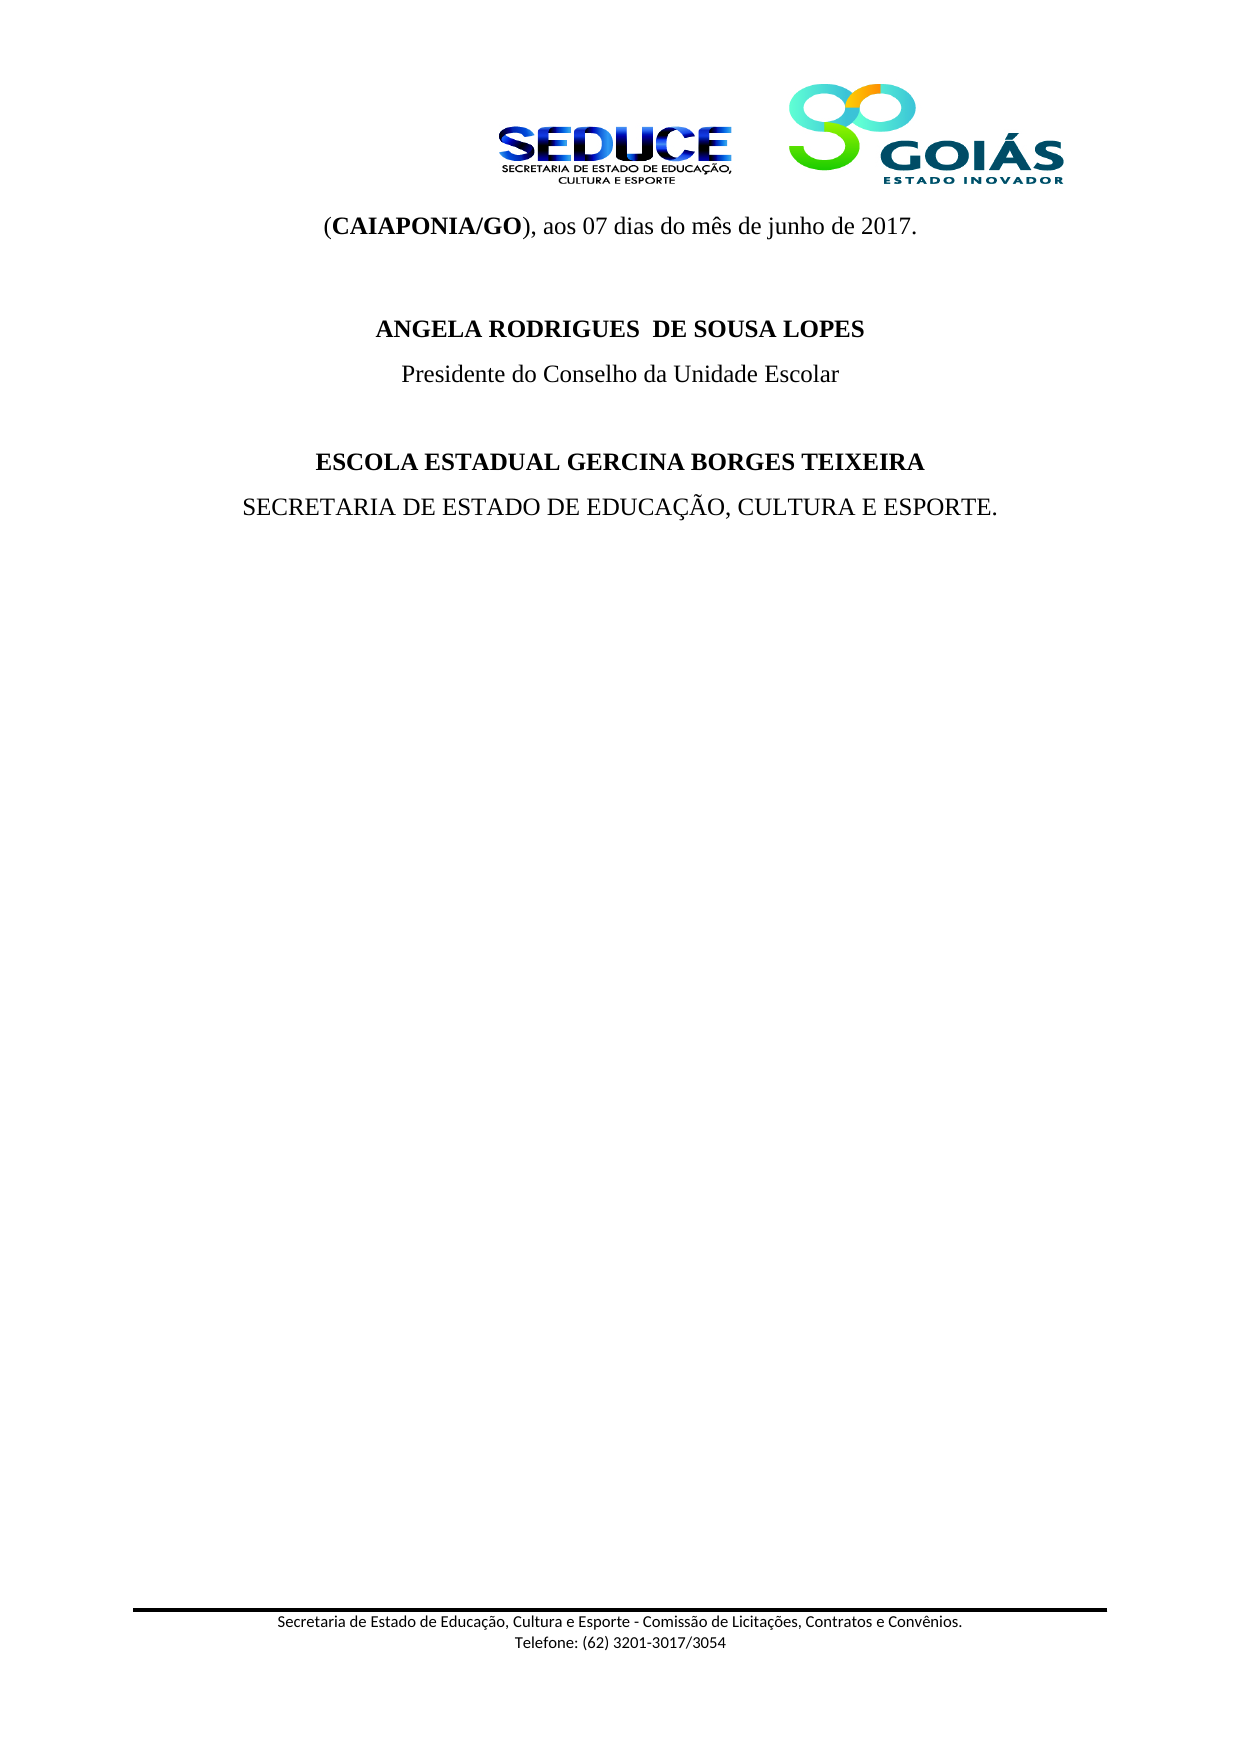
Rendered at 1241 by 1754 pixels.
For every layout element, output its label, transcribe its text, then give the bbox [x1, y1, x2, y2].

text Presidente do Conselho da Unidade Escolar [133, 359, 1107, 387]
picture [477, 73, 1108, 212]
text ESCOLA ESTADUAL GERCINA BORGES TEIXEIRA [133, 447, 1107, 476]
text SECRETARIA DE ESTADO DE EDUCAÇÃO, CULTURA E ESPORTE. [133, 492, 1107, 521]
text (CAIAPONIA/GO), aos 07 dias do mês de junho de 2017. [133, 211, 1107, 240]
text ANGELA RODRIGUES DE SOUSA LOPES [133, 314, 1107, 343]
